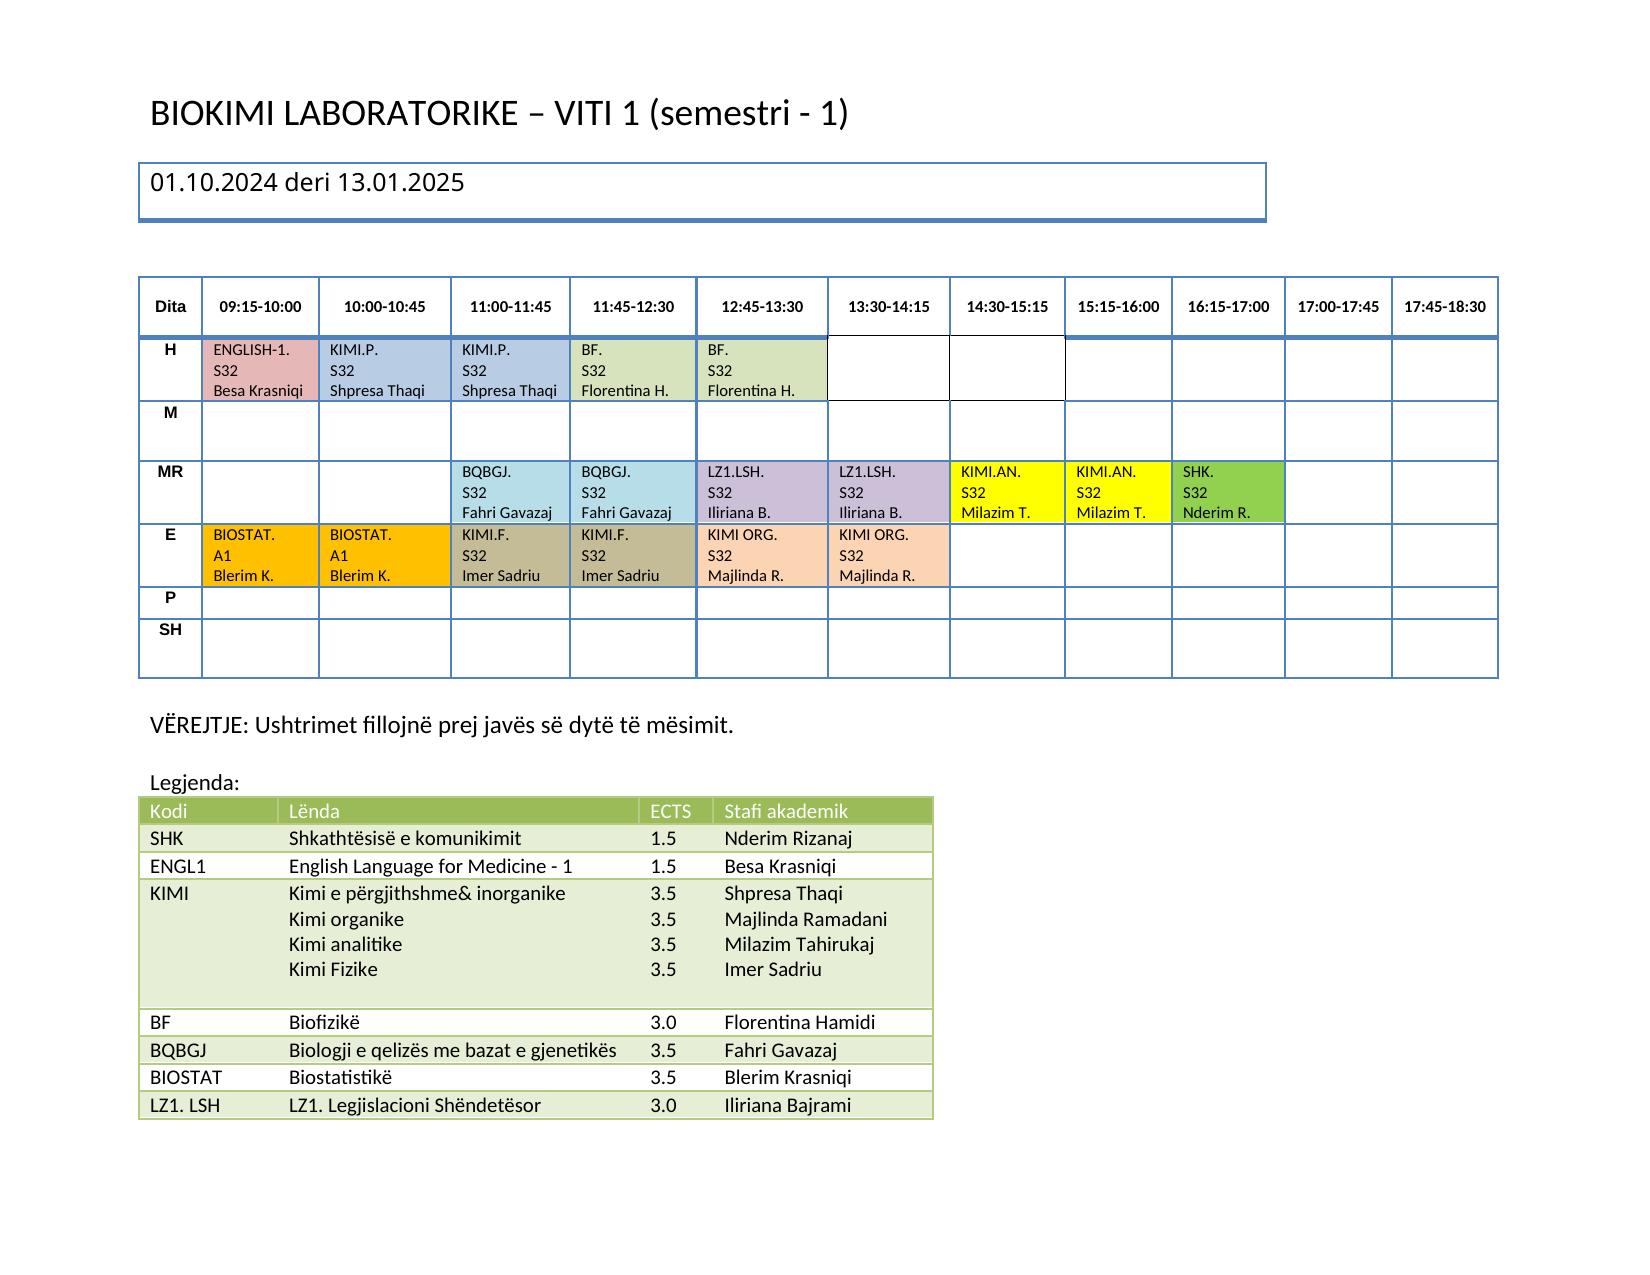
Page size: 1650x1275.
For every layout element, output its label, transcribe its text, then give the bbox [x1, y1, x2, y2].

table_cell [1286, 462, 1391, 522]
table_header 14:30-15:15 [951, 278, 1064, 335]
table_cell KIMI.P. S32 Shpresa Thaqi [320, 340, 450, 400]
table_header 01.10.2024 deri 13.01.2025 [140, 164, 1265, 218]
table_cell E [140, 525, 201, 586]
table_header 17:00-17:45 [1286, 278, 1391, 335]
table_cell [829, 588, 949, 618]
table_cell [1173, 588, 1284, 618]
table_cell KIMI.AN. S32 Milazim T. [1066, 462, 1171, 522]
table_cell [1286, 620, 1391, 677]
table_cell SH [140, 620, 201, 677]
table_cell [203, 402, 318, 459]
table_header Kodi [140, 798, 277, 823]
table_cell [1173, 525, 1284, 586]
table_cell Shpresa Thaqi Majlinda Ramadani Milazim Tahirukaj Imer Sadriu [713, 880, 932, 1007]
table_cell 3.5 [639, 1065, 713, 1090]
table_cell Besa Krasniqi [713, 853, 932, 878]
table_cell [1066, 525, 1171, 586]
table_header Dita [140, 278, 201, 335]
table_cell [1393, 620, 1497, 677]
table_cell BF [140, 1010, 278, 1035]
table_cell SHK [140, 825, 278, 851]
table_cell KIMI.F. S32 Imer Sadriu [452, 525, 569, 586]
table_cell ENGLISH-1. S32 Besa Krasniqi [203, 340, 318, 400]
table_cell [1393, 402, 1497, 459]
table_cell Nderim Rizanaj [713, 825, 932, 851]
table_cell Shkathtësisë e komunikimit [278, 825, 639, 851]
table_cell Blerim Krasniqi [713, 1065, 932, 1090]
table_cell [698, 620, 827, 677]
table_cell BF. S32 Florentina H. [571, 340, 695, 400]
table_cell M [140, 402, 201, 459]
table_cell KIMI ORG. S32 Majlinda R. [829, 525, 949, 586]
table_cell [1286, 340, 1391, 400]
table_cell [452, 402, 569, 459]
table_cell 1.5 [639, 825, 713, 851]
table_header 12:45-13:30 [698, 278, 827, 335]
table_cell [829, 620, 949, 677]
table_header 17:45-18:30 [1393, 278, 1497, 335]
table_cell [829, 401, 949, 459]
table_cell [571, 620, 695, 677]
table_cell [1173, 620, 1284, 677]
table_cell [1066, 340, 1171, 400]
table_cell BIOSTAT. A1 Blerim K. [203, 525, 318, 586]
table_cell [320, 462, 450, 522]
table_cell [203, 462, 318, 522]
table_cell BF. S32 Florentina H. [698, 340, 827, 400]
table_cell Biofizikë [278, 1010, 639, 1035]
table_cell P [140, 588, 201, 618]
table_cell [452, 620, 569, 677]
table_cell [950, 336, 1065, 400]
table_cell [1393, 525, 1497, 586]
table_cell BQBGJ. S32 Fahri Gavazaj [571, 462, 695, 522]
table_cell BQBGJ [140, 1037, 278, 1062]
table_cell KIMI ORG. S32 Majlinda R. [698, 525, 827, 586]
table_cell LZ1.LSH. S32 Iliriana B. [829, 462, 949, 522]
table_header 09:15-10:00 [203, 278, 318, 335]
table_header ECTS [640, 798, 712, 823]
table_cell MR [140, 462, 201, 522]
table_cell [320, 402, 450, 459]
table_cell Florentina Hamidi [713, 1010, 932, 1035]
table_cell 3.0 [639, 1092, 713, 1117]
table_header 15:15-16:00 [1066, 278, 1171, 335]
table_cell 3.0 [639, 1010, 713, 1035]
table_header 11:00-11:45 [452, 278, 569, 335]
table_cell [951, 620, 1064, 677]
table_cell BIOSTAT [140, 1065, 278, 1090]
table_cell [1066, 588, 1171, 618]
table_cell KIMI.F. S32 Imer Sadriu [571, 525, 695, 586]
table_cell [698, 402, 827, 459]
table_cell [1286, 402, 1391, 459]
table_cell [1066, 402, 1171, 459]
table_cell Biologji e qelizës me bazat e gjenetikës [278, 1037, 639, 1062]
table_cell 1.5 [639, 853, 713, 878]
table_cell Fahri Gavazaj [713, 1037, 932, 1062]
table_cell [1393, 462, 1497, 522]
table_header 10:00-10:45 [320, 278, 450, 335]
table_cell [698, 588, 827, 618]
table_cell KIMI.AN. S32 Milazim T. [951, 462, 1064, 522]
table_cell [1286, 525, 1391, 586]
table_cell English Language for Medicine - 1 [278, 853, 639, 878]
table_cell [1393, 340, 1497, 400]
table_cell ENGL1 [140, 853, 278, 878]
table_cell [203, 620, 318, 677]
text BIOKIMI LABORATORIKE – VITI 1 (semestri - 1) [150, 89, 1500, 134]
table_cell [1173, 402, 1284, 459]
table_cell [320, 588, 450, 618]
table_cell [951, 525, 1064, 586]
table_cell SHK. S32 Nderim R. [1173, 462, 1284, 522]
table_cell [452, 588, 569, 618]
table_cell [320, 620, 450, 677]
table_cell [1173, 340, 1284, 400]
table_header 13:30-14:15 [829, 278, 949, 335]
table_cell [951, 401, 1064, 459]
table_cell LZ1. LSH [140, 1092, 278, 1117]
table_cell KIMI [140, 880, 278, 1007]
table_cell BIOSTAT. A1 Blerim K. [320, 525, 450, 586]
table_cell Kimi e përgjithshme& inorganike Kimi organike Kimi analitike Kimi Fizike [278, 880, 639, 1007]
text Legjenda: [150, 768, 1500, 796]
table_cell LZ1. Legjislacioni Shëndetësor [278, 1092, 639, 1117]
table_cell [203, 588, 318, 618]
table_cell [571, 588, 695, 618]
table_cell [951, 588, 1064, 618]
table_header Lënda [279, 798, 638, 823]
text VËREJTJE: Ushtrimet fillojnë prej javës së dytë të mësimit. [150, 709, 1500, 740]
table_header Stafi akademik [714, 798, 932, 823]
table_cell 3.5 [639, 1037, 713, 1062]
table_cell [1286, 588, 1391, 618]
table_cell KIMI.P. S32 Shpresa Thaqi [452, 340, 569, 400]
table_cell [571, 402, 695, 459]
table_cell LZ1.LSH. S32 Iliriana B. [698, 462, 827, 522]
table_cell [828, 336, 949, 400]
table_cell [1393, 588, 1497, 618]
table_cell 3.5 3.5 3.5 3.5 [639, 880, 713, 1007]
table_cell Iliriana Bajrami [713, 1092, 932, 1117]
table_cell [1066, 620, 1171, 677]
table_cell H [140, 340, 201, 400]
table_header 11:45-12:30 [571, 278, 695, 335]
table_cell Biostatistikë [278, 1065, 639, 1090]
table_header 16:15-17:00 [1173, 278, 1284, 335]
table_cell BQBGJ. S32 Fahri Gavazaj [452, 462, 569, 522]
